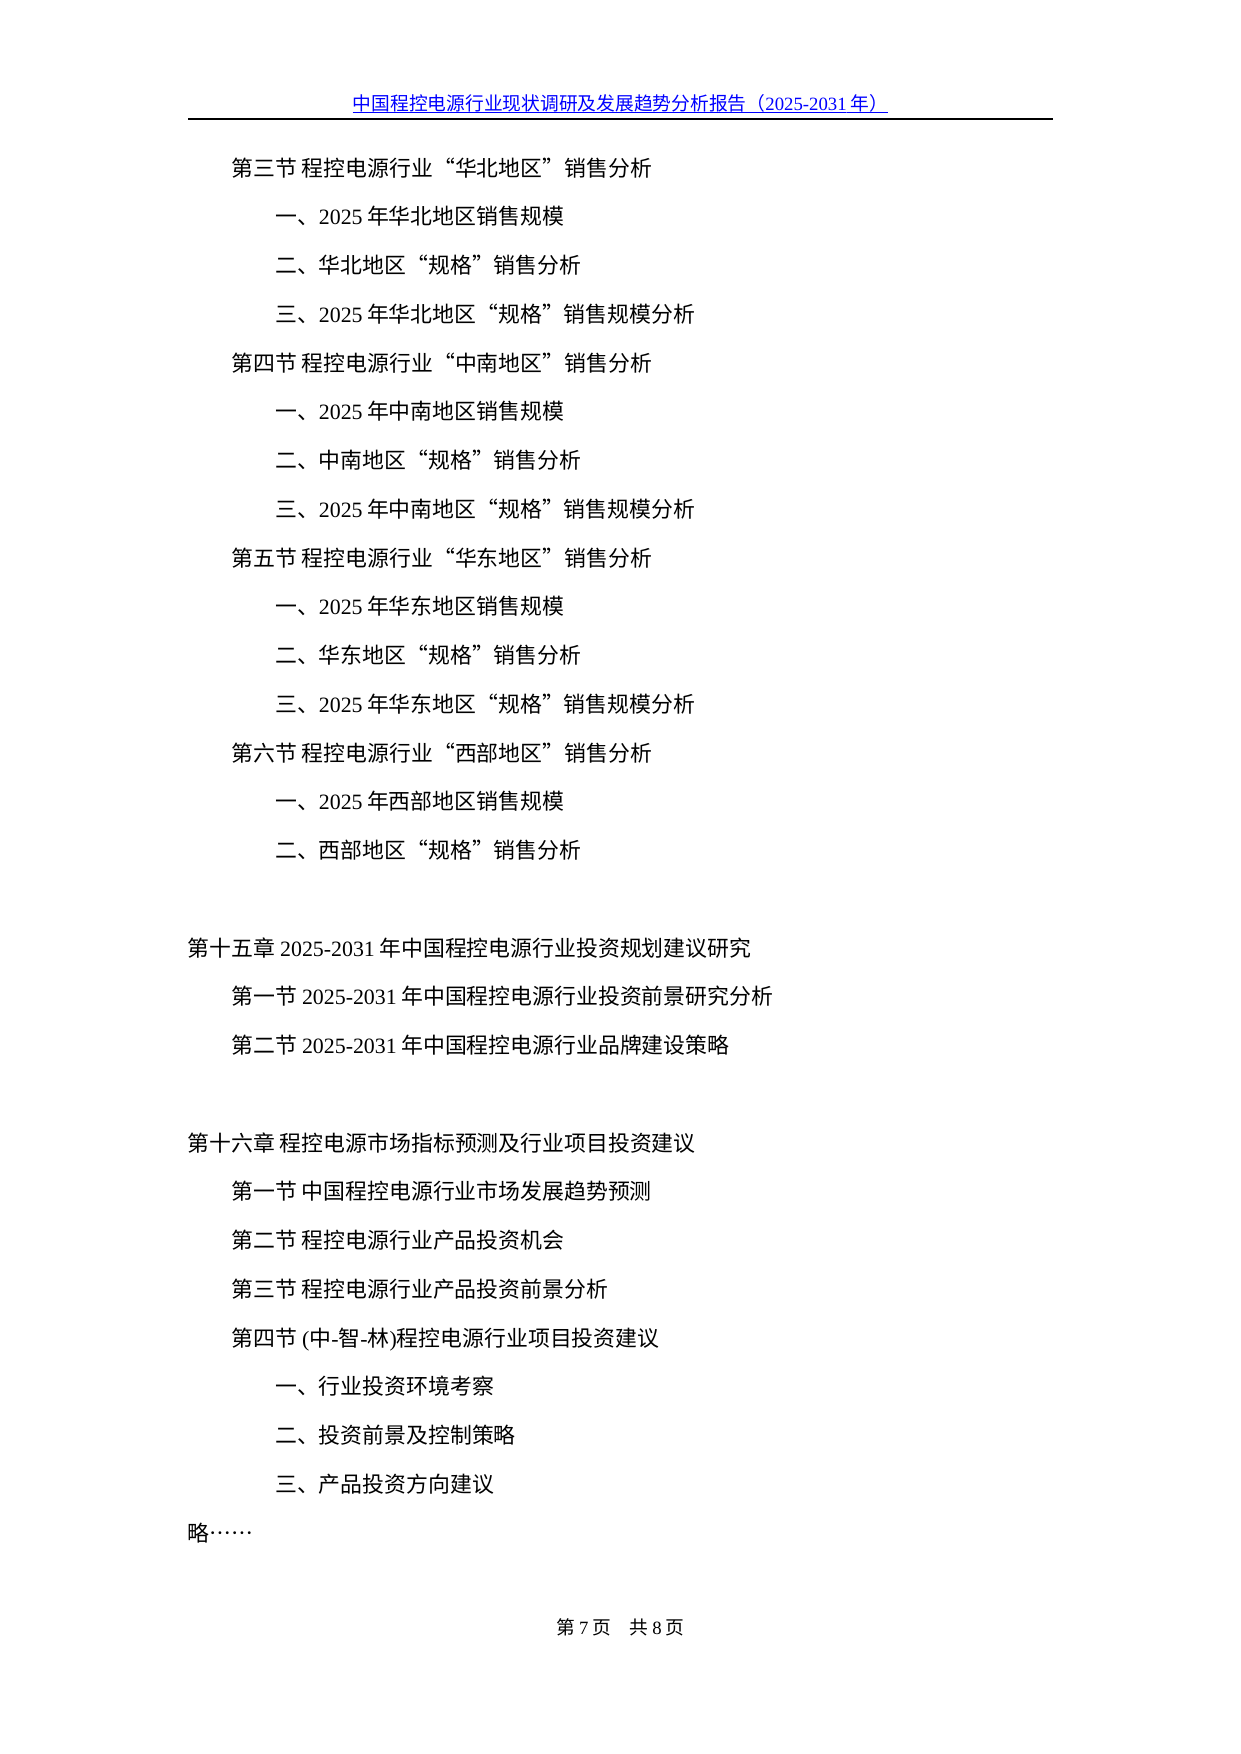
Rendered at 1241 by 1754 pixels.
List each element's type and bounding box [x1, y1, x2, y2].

text [187, 150, 1053, 1548]
